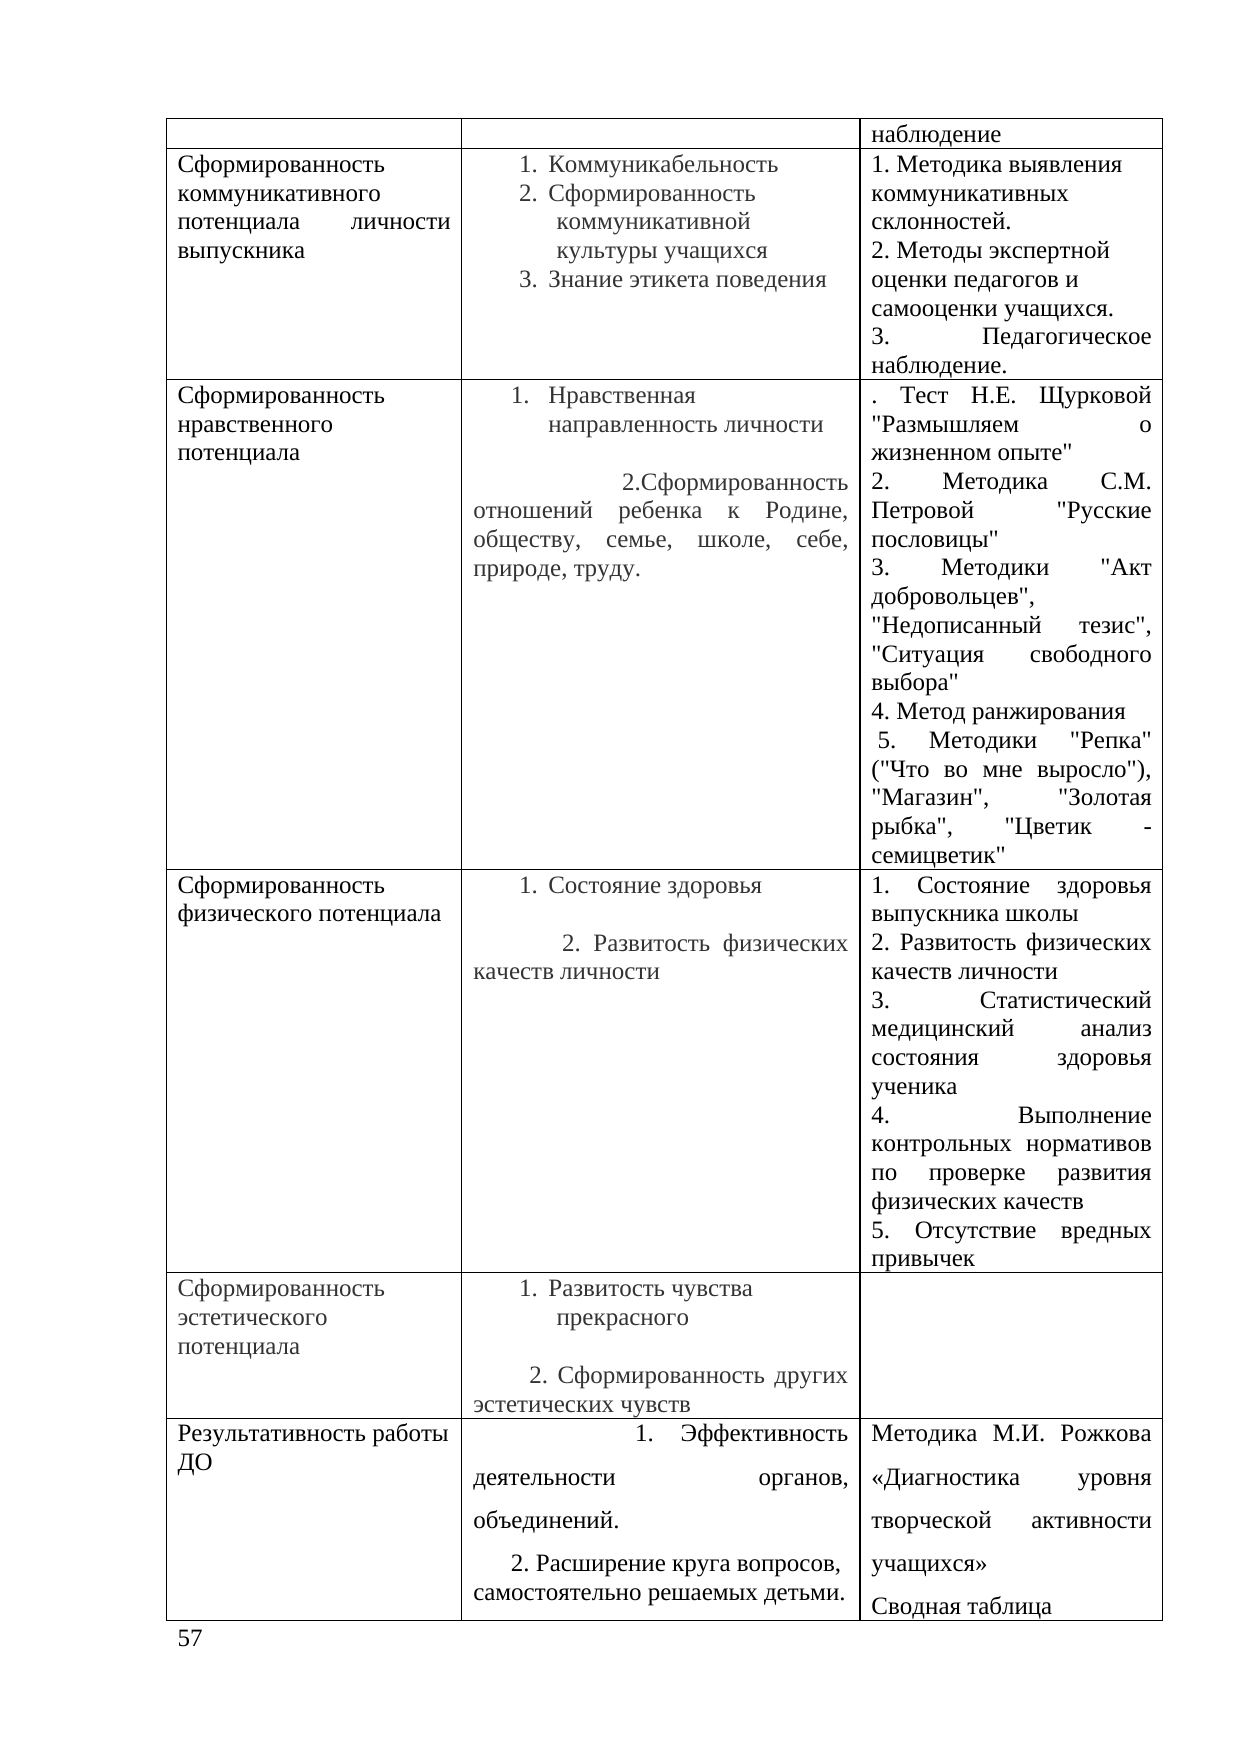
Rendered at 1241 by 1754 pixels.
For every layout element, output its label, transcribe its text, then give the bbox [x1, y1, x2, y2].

table_cell Сформированность коммуникативного потенциала личности выпускника [167, 149, 461, 379]
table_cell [167, 119, 461, 148]
table_cell Сформированность физического потенциала [167, 870, 461, 1272]
table_cell 1. Методика выявления коммуникативных склонностей. 2. Методы экспертной оценки педагогов и самооценки учащихся. 3. Педагогическое наблюдение. [861, 149, 1162, 379]
table_cell Сформированность нравственного потенциала [167, 380, 461, 869]
table_cell Нравственная направленность личности 2.Сформированность отношений ребенка к Родине, обществу, семье, школе, себе, природе, труду. [462, 380, 859, 869]
table_cell [861, 1273, 1162, 1417]
table_cell Сформированность эстетического потенциала [167, 1273, 461, 1417]
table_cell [462, 119, 859, 148]
table_cell 1. Эффективность деятельности органов, объединений. 2. Расширение круга вопросов, самостоятельно решаемых детьми. [462, 1419, 859, 1620]
table_cell Результативность работы ДО [167, 1419, 461, 1620]
table_cell Состояние здоровья 2. Развитость физических качеств личности [462, 870, 859, 1272]
table_cell Коммуникабельность Сформированность коммуникативной культуры учащихся Знание этикета поведения [462, 149, 859, 379]
table_cell 1. Состояние здоровья выпускника школы 2. Развитость физических качеств личности 3. Статистический медицинский анализ состояния здоровья ученика 4. Выполнение контрольных нормативов по проверке развития физических качеств 5. Отсутствие вредных привычек [861, 870, 1162, 1272]
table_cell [861, 119, 1162, 148]
table_cell Развитость чувства прекрасного 2. Сформированность других эстетических чувств [462, 1273, 859, 1417]
table_cell . Тест Н.Е. Щурковой "Размышляем о жизненном опыте" 2. Методика С.М. Петровой "Русские пословицы" 3. Методики "Акт добровольцев", "Недописанный тезис", "Ситуация свободного выбора" 4. Метод ранжирования 5. Методики "Репка" ("Что во мне выросло"), "Магазин", "Золотая рыбка", "Цветик - семицветик" [861, 380, 1162, 869]
table_cell Методика М.И. Рожкова «Диагностика уровня творческой активности учащихся» Сводная таблица [861, 1419, 1162, 1620]
